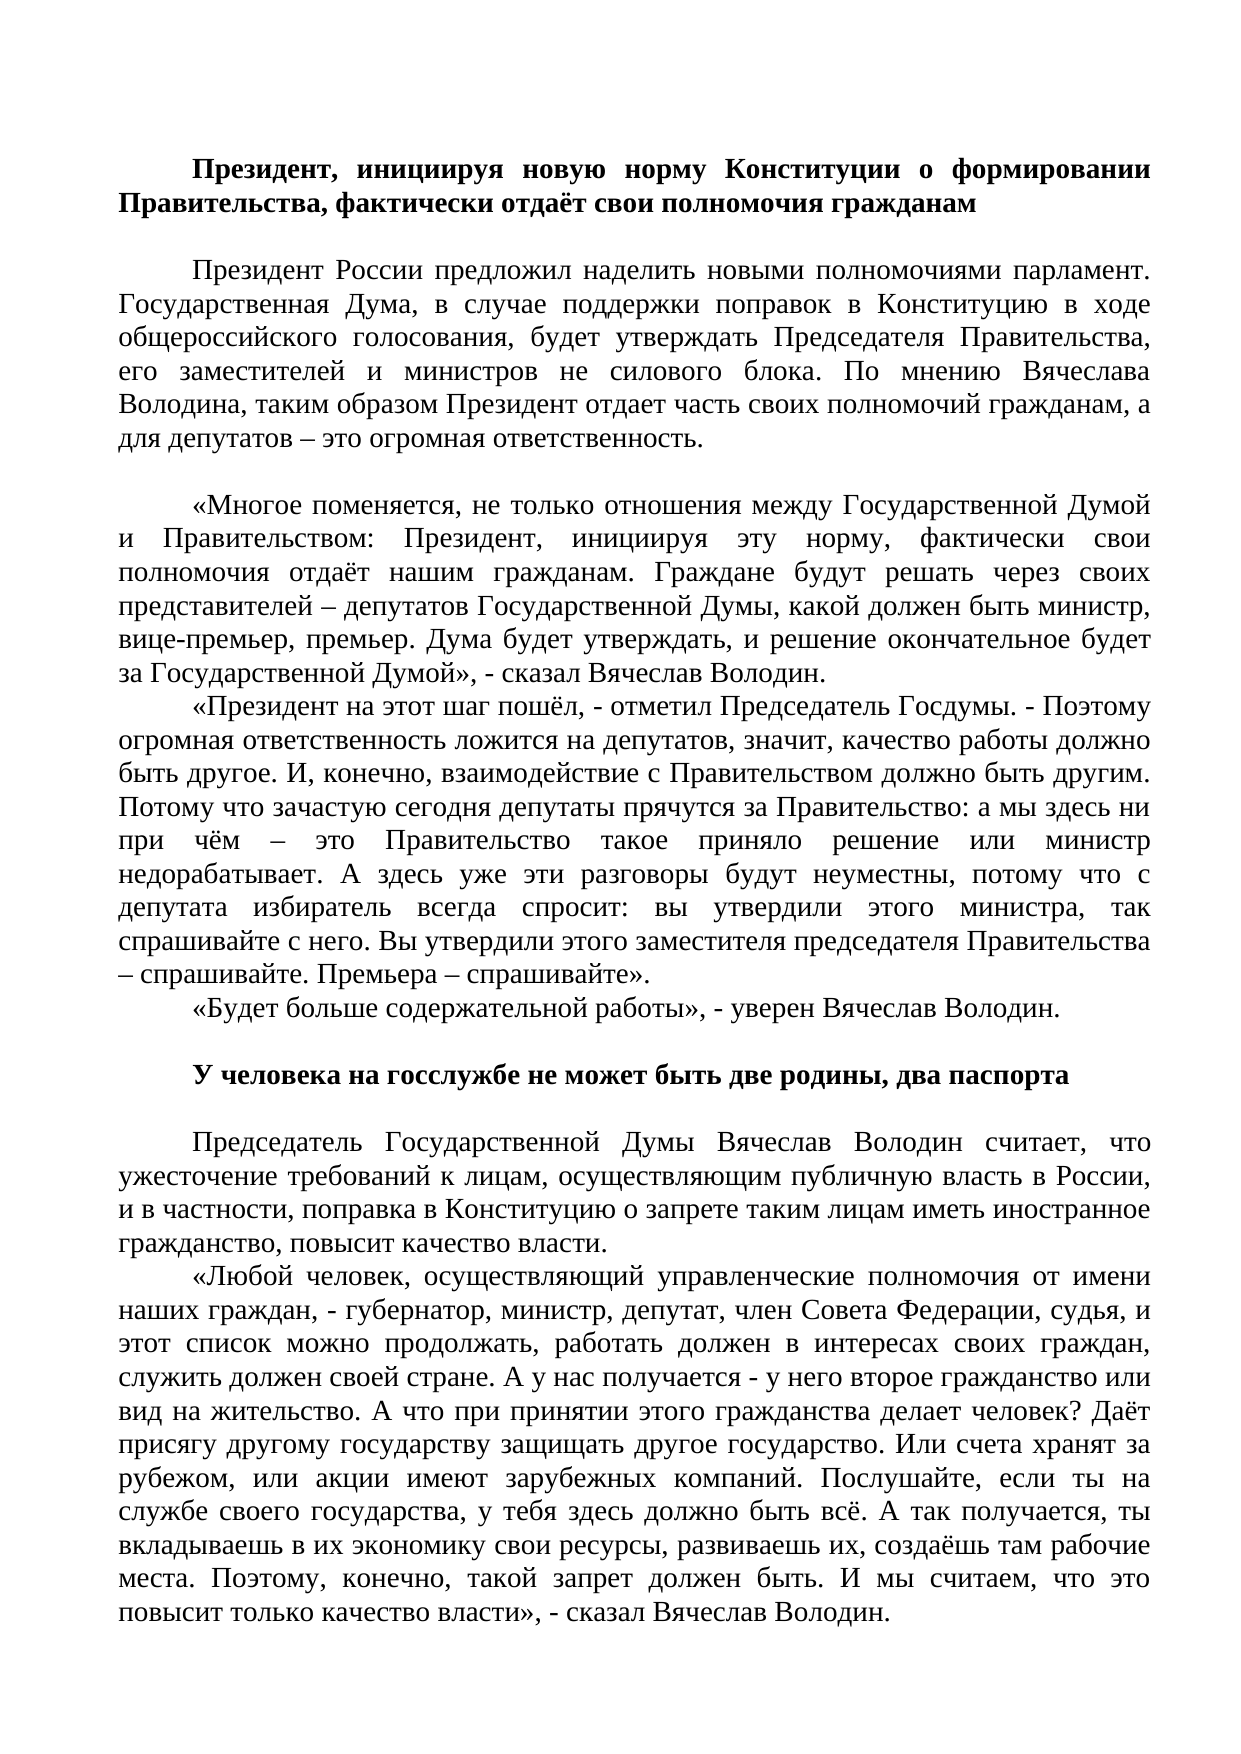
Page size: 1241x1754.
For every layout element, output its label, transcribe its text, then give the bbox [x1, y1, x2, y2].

text «Любой человек, осуществляющий управленческие полномочия от имени наших граждан, - губернатор, министр, депутат, член Совета Федерации, судья, и этот список можно продолжать, работать должен в интересах своих граждан, служить должен своей стране. А у нас получается - у него второе гражданство или вид на жительство. А что при принятии этого гражданства делает человек? Даёт присягу другому государству защищать другое государство. Или счета хранят за рубежом, или акции имеют зарубежных компаний. Послушайте, если ты на службе своего государства, у тебя здесь должно быть всё. А так получается, ты вкладываешь в их экономику свои ресурсы, развиваешь их, создаёшь там рабочие места. Поэтому, конечно, такой запрет должен быть. И мы считаем, что это повысит только качество власти», - сказал Вячеслав Володин. [118, 1258, 1152, 1627]
text Президент, инициируя новую норму Конституции о формировании Правительства, фактически отдаёт свои полномочия гражданам [118, 152, 1152, 219]
text У человека на госслужбе не может быть две родины, два паспорта [118, 1057, 1152, 1091]
text Президент России предложил наделить новыми полномочиями парламент. Государственная Дума, в случае поддержки поправок в Конституцию в ходе общероссийского голосования, будет утверждать Председателя Правительства, его заместителей и министров не силового блока. По мнению Вячеслава Володина, таким образом Президент отдает часть своих полномочий гражданам, а для депутатов – это огромная ответственность. [118, 252, 1152, 453]
text «Президент на этот шаг пошёл, - отметил Председатель Госдумы. - Поэтому огромная ответственность ложится на депутатов, значит, качество работы должно быть другое. И, конечно, взаимодействие с Правительством должно быть другим. Потому что зачастую сегодня депутаты прячутся за Правительство: а мы здесь ни при чём – это Правительство такое приняло решение или министр недорабатывает. А здесь уже эти разговоры будут неуместны, потому что с депутата избиратель всегда спросит: вы утвердили этого министра, так спрашивайте с него. Вы утвердили этого заместителя председателя Правительства – спрашивайте. Премьера – спрашивайте». [118, 688, 1152, 990]
text «Многое поменяется, не только отношения между Государственной Думой и Правительством: Президент, инициируя эту норму, фактически свои полномочия отдаёт нашим гражданам. Граждане будут решать через своих представителей – депутатов Государственной Думы, какой должен быть министр, вице-премьер, премьер. Дума будет утверждать, и решение окончательное будет за Государственной Думой», - сказал Вячеслав Володин. [118, 487, 1152, 688]
text Председатель Государственной Думы Вячеслав Володин считает, что ужесточение требований к лицам, осуществляющим публичную власть в России, и в частности, поправка в Конституцию о запрете таким лицам иметь иностранное гражданство, повысит качество власти. [118, 1124, 1152, 1258]
text «Будет больше содержательной работы», - уверен Вячеслав Володин. [118, 990, 1152, 1024]
